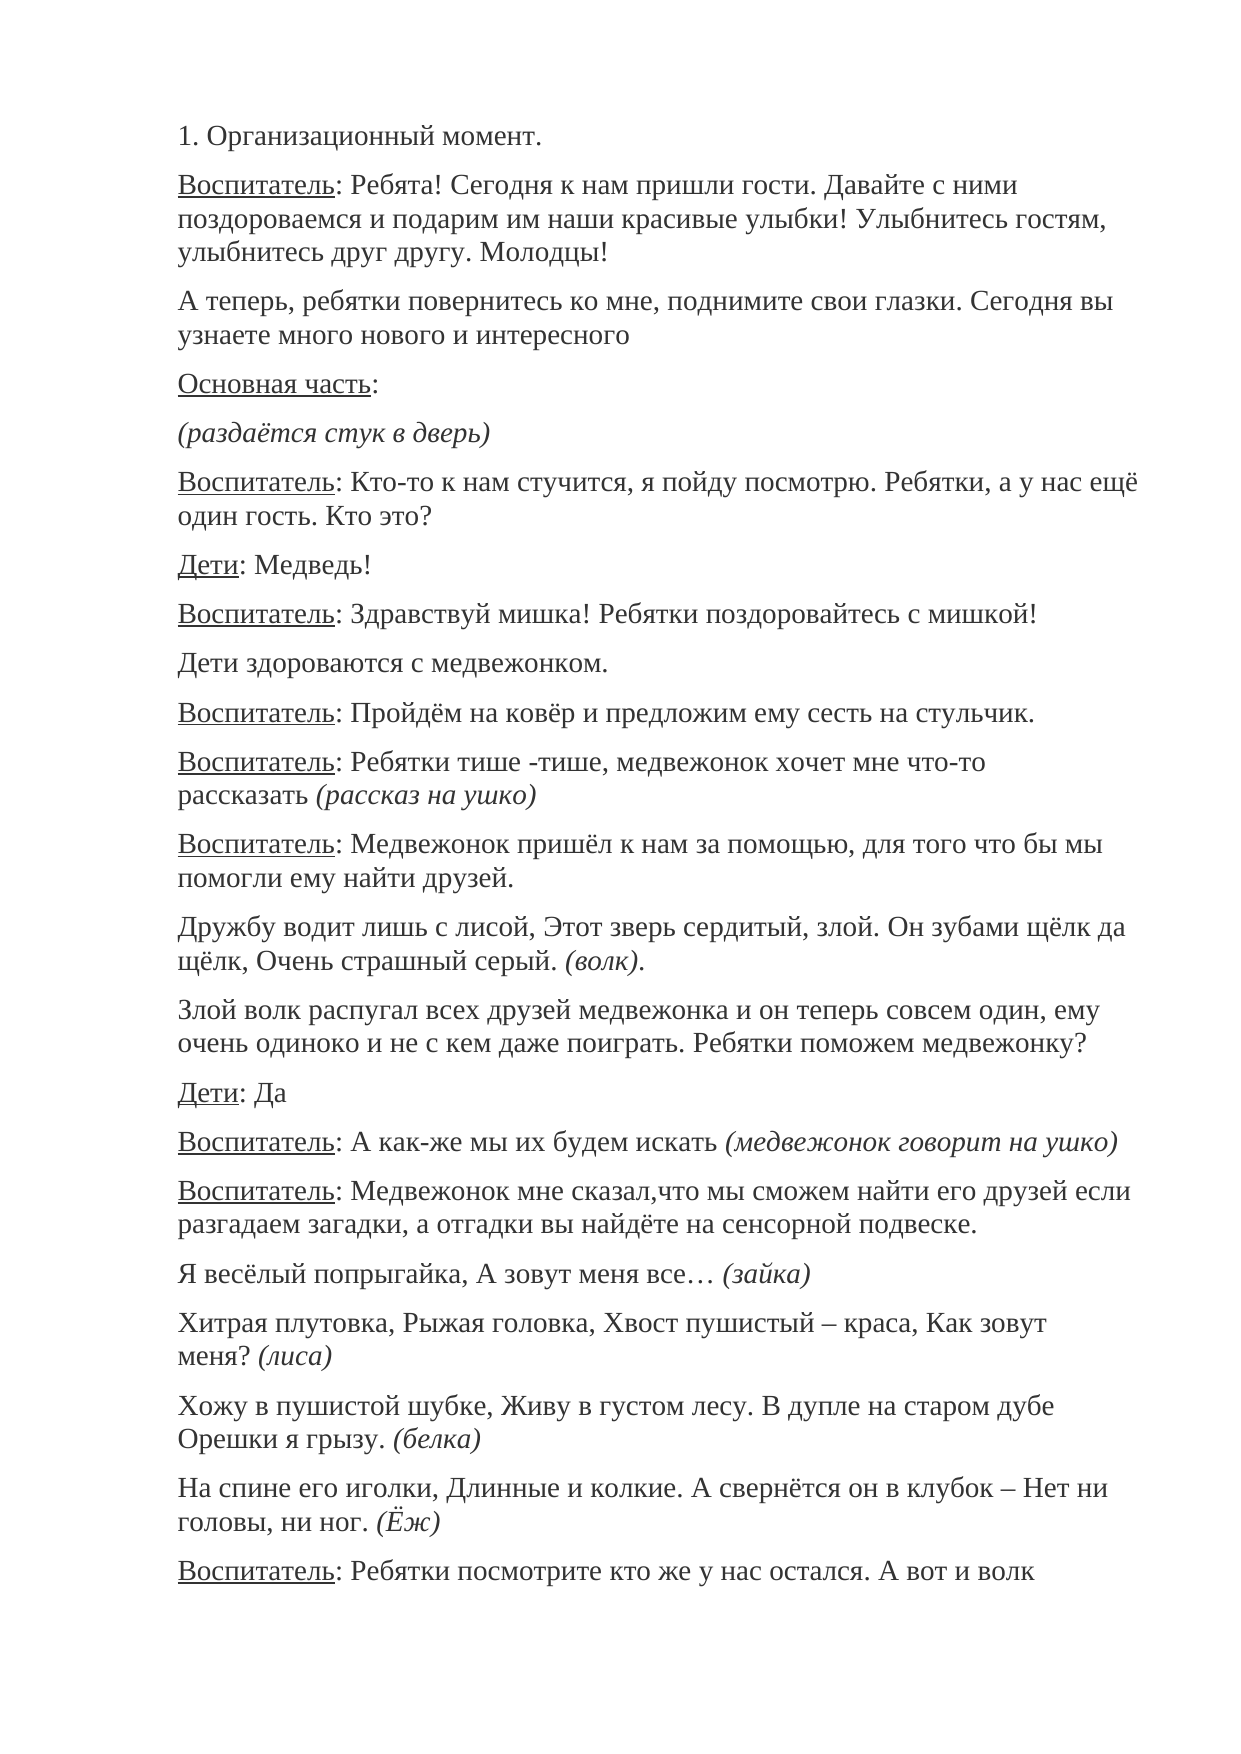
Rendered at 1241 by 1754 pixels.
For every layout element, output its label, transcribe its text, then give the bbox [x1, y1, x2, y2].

text Дети: Да [177, 1075, 1152, 1108]
text Воспитатель: А как-же мы их будем искать (медвежонок говорит на ушко) [177, 1124, 1152, 1157]
text Хитрая плутовка, Рыжая головка, Хвост пушистый – краса, Как зовут меня? (лиса) [177, 1305, 1152, 1372]
text Я весёлый попрыгайка, А зовут меня все… (зайка) [177, 1256, 1152, 1289]
text Воспитатель: Здравствуй мишка! Ребятки поздоровайтесь с мишкой! [177, 596, 1152, 630]
text Дружбу водит лишь с лисой, Этот зверь сердитый, злой. Он зубами щёлк да щёлк, Очень страшный серый. (волк). [177, 909, 1152, 976]
text (раздаётся стук в дверь) [177, 415, 1152, 449]
text Воспитатель: Пройдём на ковёр и предложим ему сесть на стульчик. [177, 695, 1152, 728]
text Дети: Медведь! [177, 547, 1152, 581]
text Воспитатель: Ребятки посмотрите кто же у нас остался. А вот и волк [177, 1553, 1152, 1587]
text 1. Организационный момент. [177, 118, 1152, 152]
text Воспитатель: Медвежонок пришёл к нам за помощью, для того что бы мы помогли ему найти друзей. [177, 827, 1152, 894]
text Злой волк распугал всех друзей медвежонка и он теперь совсем один, ему очень одиноко и не с кем даже поиграть. Ребятки поможем медвежонку? [177, 992, 1152, 1059]
text А теперь, ребятки повернитесь ко мне, поднимите свои глазки. Сегодня вы узнаете много нового и интересного [177, 283, 1152, 351]
text Дети здороваются с медвежонком. [177, 646, 1152, 679]
text Воспитатель: Кто-то к нам стучится, я пойду посмотрю. Ребятки, а у нас ещё один гость. Кто это? [177, 464, 1152, 532]
text На спине его иголки, Длинные и колкие. А свернётся он в клубок – Нет ни головы, ни ног. (Ёж) [177, 1470, 1152, 1537]
text Основная часть: [177, 366, 1152, 400]
text Воспитатель: Ребята! Сегодня к нам пришли гости. Давайте с ними поздороваемся и подарим им наши красивые улыбки! Улыбнитесь гостям, улыбнитесь друг другу. Молодцы! [177, 167, 1152, 268]
text Воспитатель: Ребятки тише -тише, медвежонок хочет мне что-то рассказать (рассказ на ушко) [177, 744, 1152, 811]
text Воспитатель: Медвежонок мне сказал,что мы сможем найти его друзей если разгадаем загадки, а отгадки вы найдёте на сенсорной подвеске. [177, 1173, 1152, 1240]
text Хожу в пушистой шубке, Живу в густом лесу. В дупле на старом дубе Орешки я грызу. (белка) [177, 1388, 1152, 1455]
